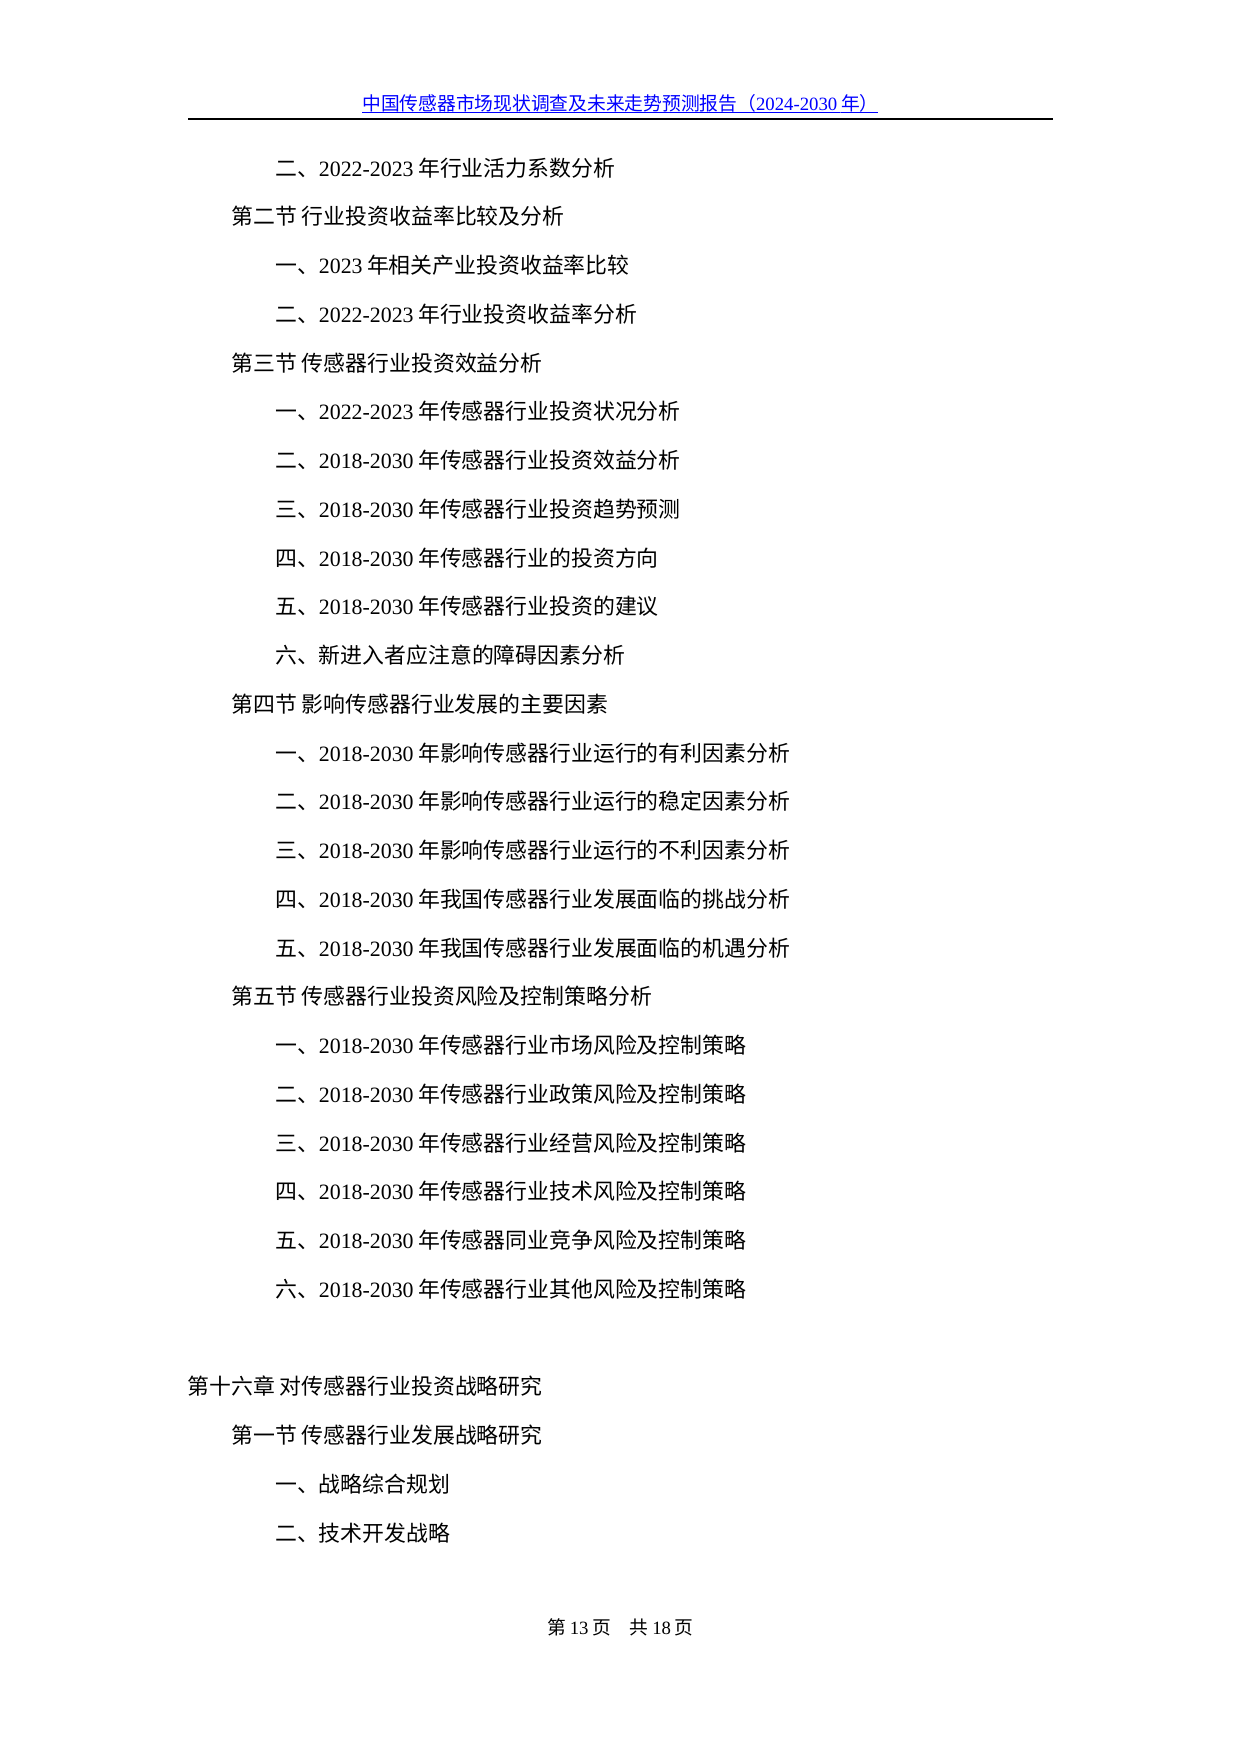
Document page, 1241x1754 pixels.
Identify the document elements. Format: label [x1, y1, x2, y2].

text [187, 150, 1053, 1548]
